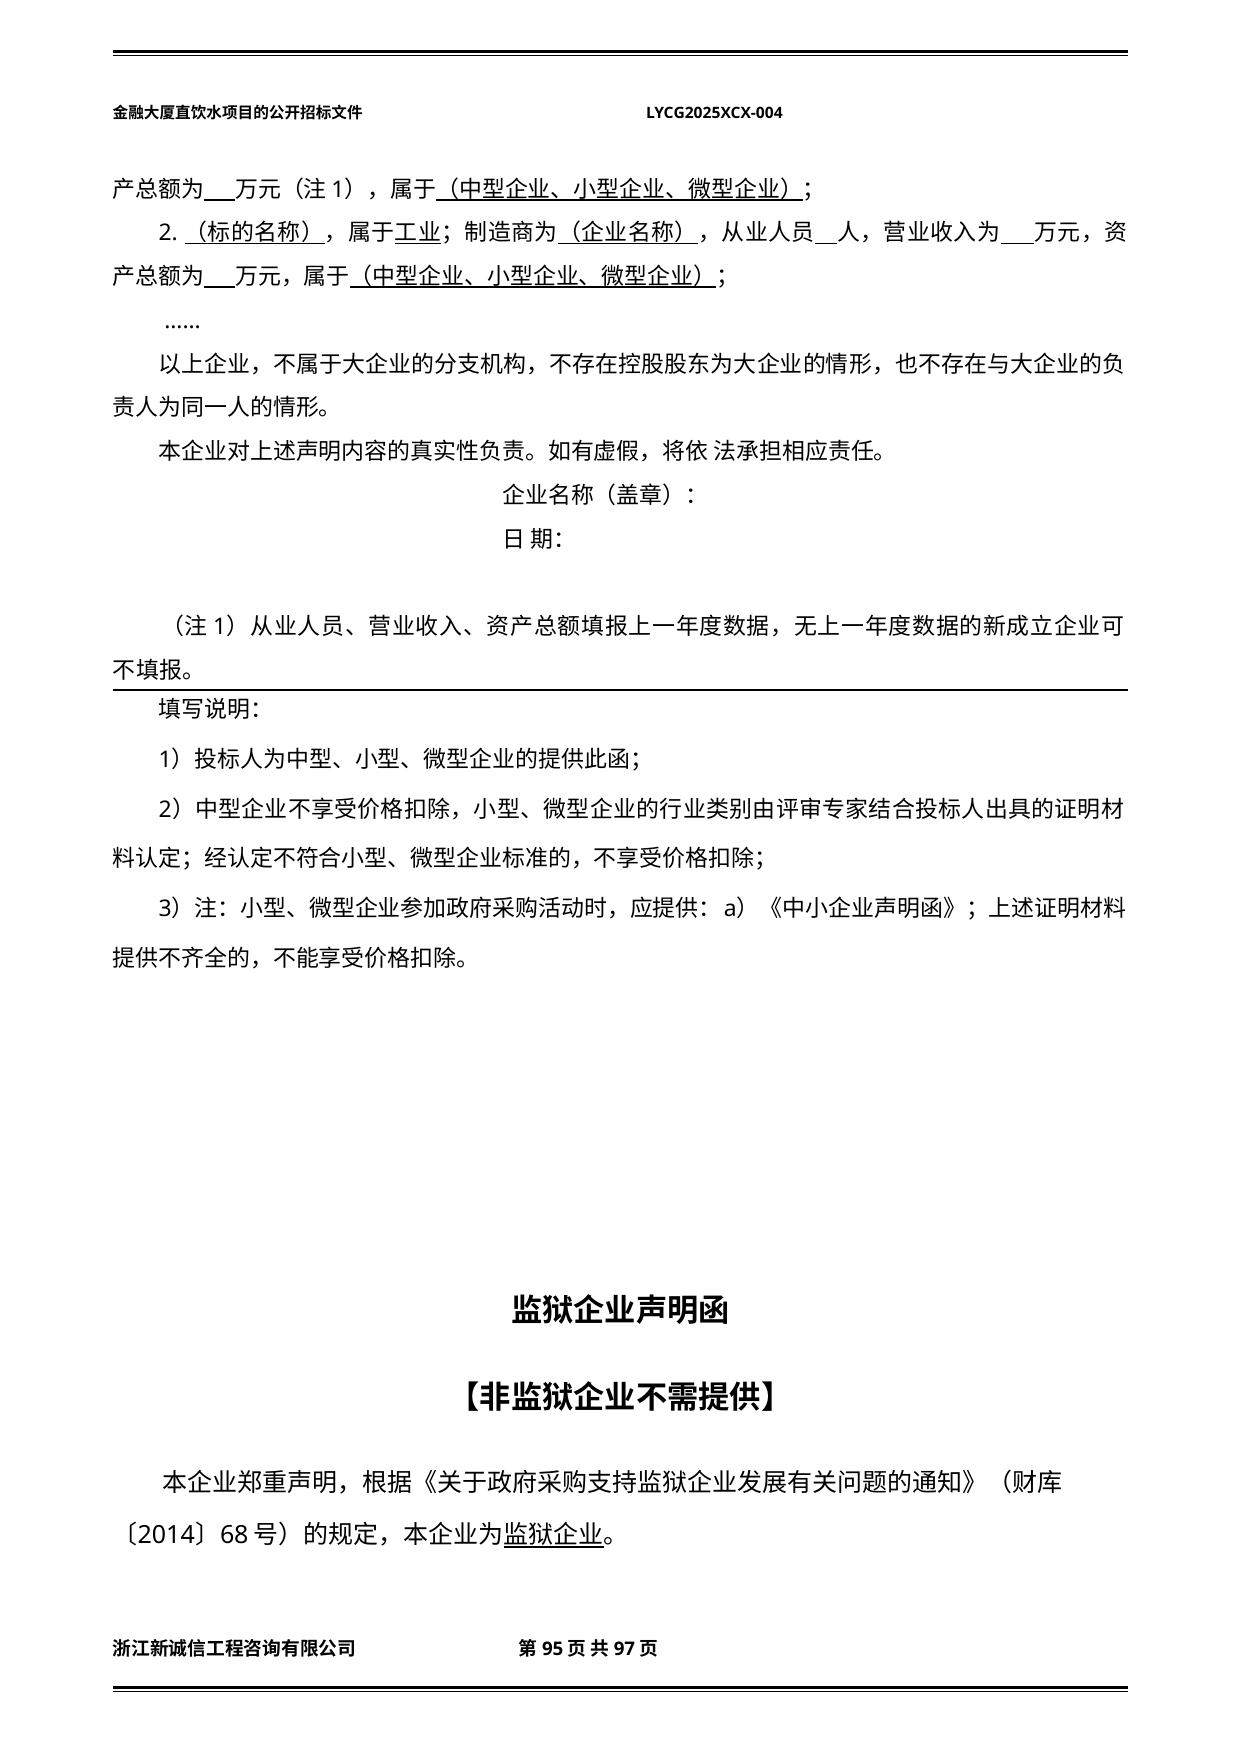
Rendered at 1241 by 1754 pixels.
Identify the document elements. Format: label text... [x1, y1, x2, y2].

text 2. （标的名称），属于工业；制造商为（企业名称），从业人员 人，营业收入为 万元，资产总额为 万元，属于（中型企业、小型企业、微型企业）； [112, 206, 1128, 293]
text 本企业对上述声明内容的真实性负责。如有虚假，将依 法承担相应责任。 [112, 424, 1128, 468]
text 以上企业，不属于大企业的分支机构，不存在控股股东为大企业的情形，也不存在与大企业的负责人为同一人的情形。 [112, 337, 1128, 424]
text 2）中型企业不享受价格扣除，小型、微型企业的行业类别由评审专家结合投标人出具的证明材料认定；经认定不符合小型、微型企业标准的，不享受价格扣除； [112, 790, 1128, 873]
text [112, 162, 1128, 206]
text （注1）从业人员、营业收入、资产总额填报上一年度数据，无上一年度数据的新成立企业可不填报。 [112, 599, 1128, 691]
text 【非监狱企业不需提供】 [112, 1363, 1128, 1428]
text 日 期： [112, 512, 1128, 556]
text 企业名称（盖章）： [112, 468, 1128, 512]
text 本企业郑重声明，根据《关于政府采购支持监狱企业发展有关问题的通知》（财库〔2014〕68号）的规定，本企业为监狱企业。 [112, 1450, 1128, 1554]
text 3）注：小型、微型企业参加政府采购活动时，应提供：a）《中小企业声明函》；上述证明材料提供不齐全的，不能享受价格扣除。 [112, 890, 1128, 973]
text 1）投标人为中型、小型、微型企业的提供此函； [112, 740, 1128, 774]
text 监狱企业声明函 [112, 1275, 1128, 1340]
text …… [112, 293, 1128, 337]
text 填写说明： [112, 691, 1128, 724]
